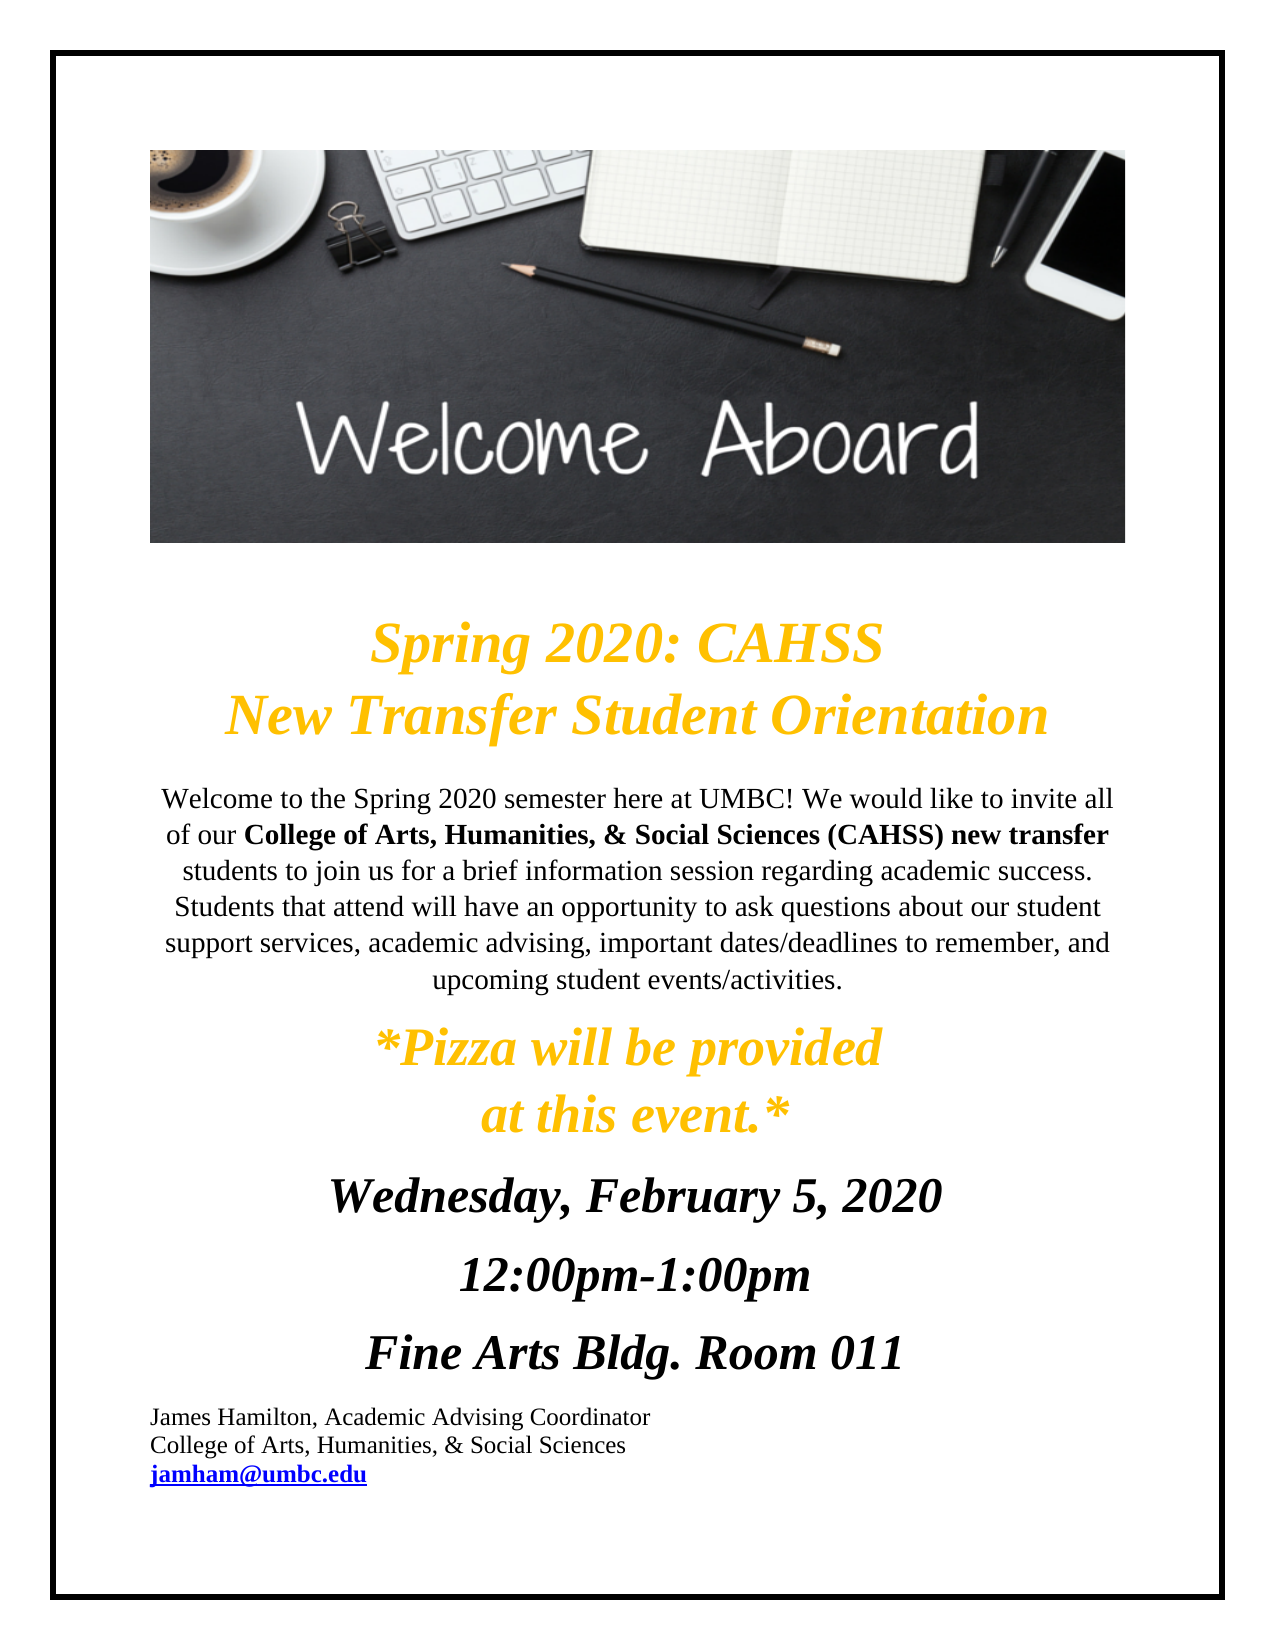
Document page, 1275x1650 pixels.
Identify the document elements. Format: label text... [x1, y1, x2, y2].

text Spring 2020: CAHSS New Transfer Student Orientation Welcome to the Spring 2020 semester here at UMBC! We would like to invite all of our College of Arts, Humanities, & Social Sciences (CAHSS) new transfer students to join us for a brief information session regarding academic success. Students that attend will have an opportunity to ask questions about our student support services, academic advising, important dates/deadlines to remember, and upcoming student events/activities. [150, 608, 1125, 995]
text *Pizza will be provided at this event.* [150, 1014, 1125, 1144]
text Fine Arts Bldg. Room 011 [150, 1323, 1125, 1381]
text 12:00pm-1:00pm [150, 1244, 1125, 1302]
text Wednesday, February 5, 2020 [150, 1166, 1125, 1223]
text College of Arts, Humanities, & Social Sciences jamham@umbc.edu [150, 1431, 1125, 1488]
text James Hamilton, Academic Advising Coordinator [150, 1402, 1125, 1431]
picture [150, 150, 1125, 543]
